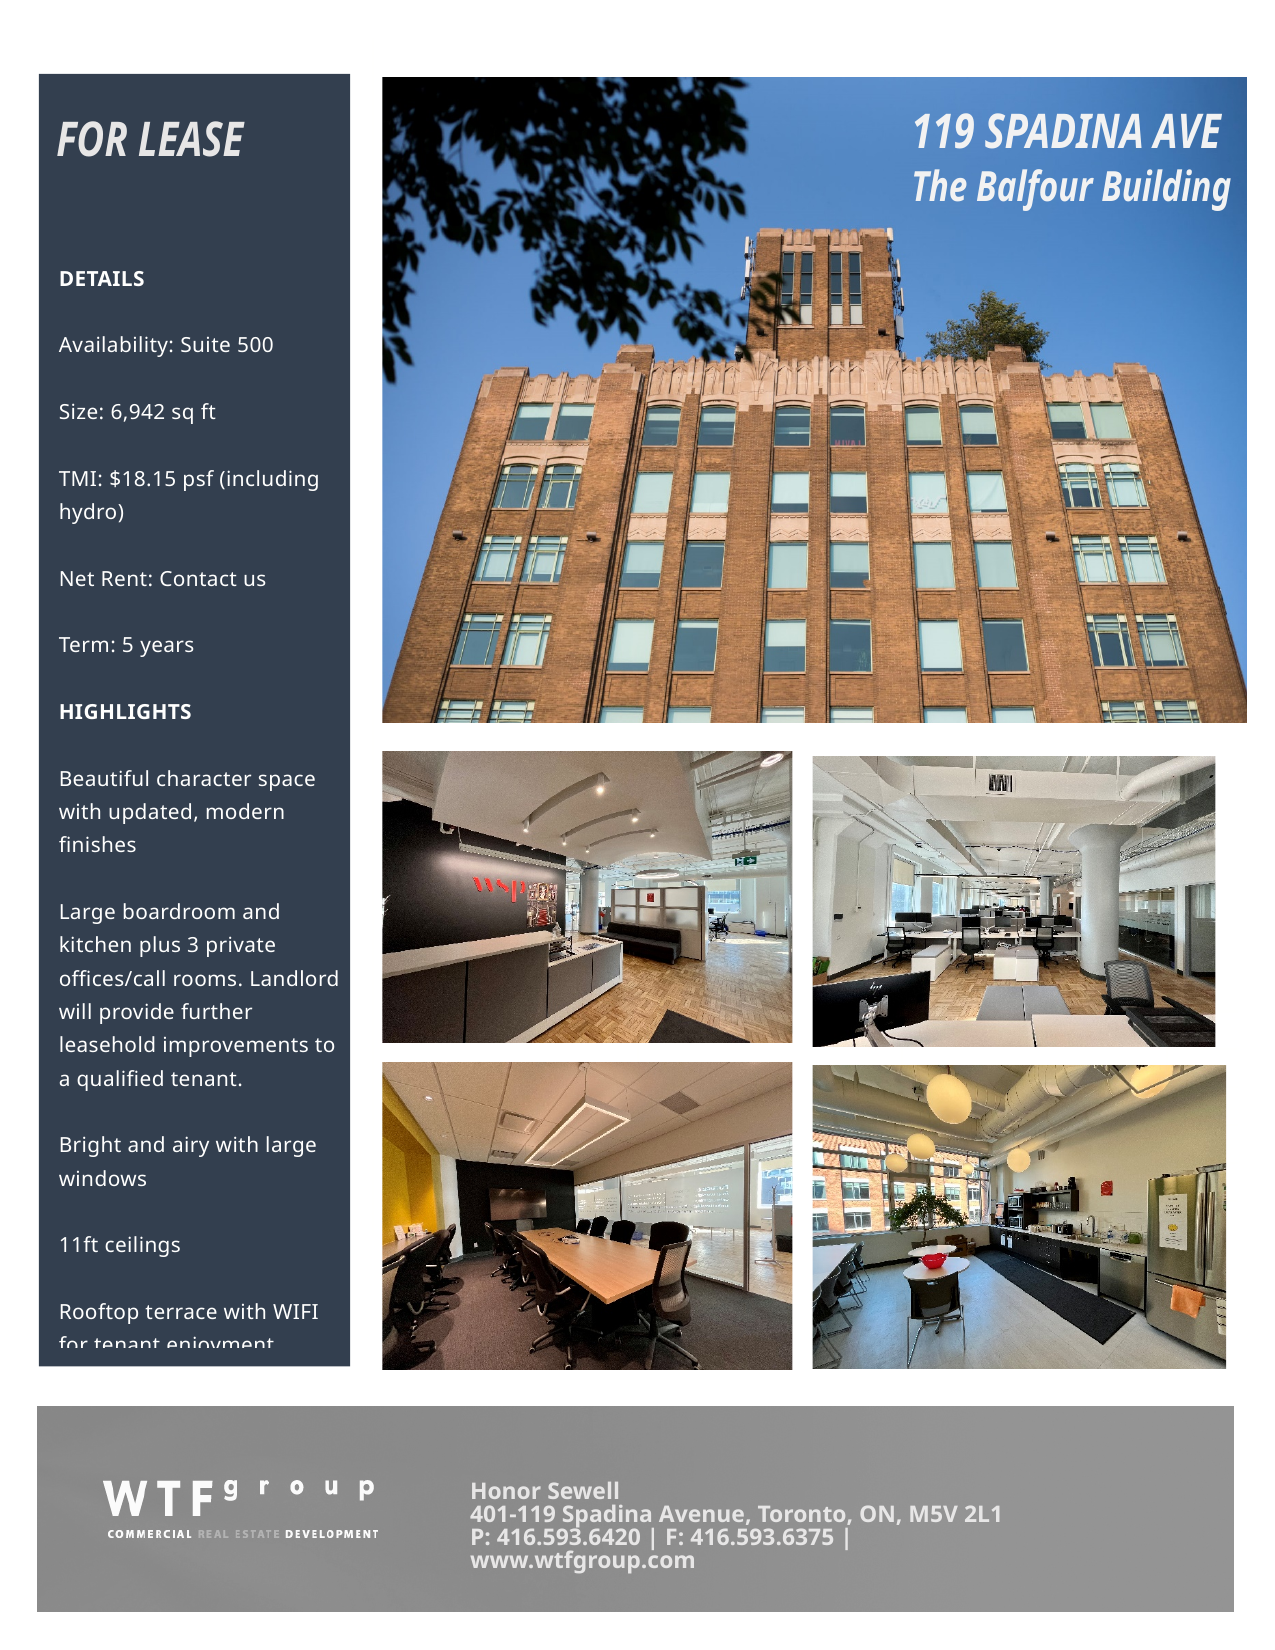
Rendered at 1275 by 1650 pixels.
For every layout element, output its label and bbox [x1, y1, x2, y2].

picture [812, 1065, 1227, 1369]
picture [382, 751, 793, 1043]
picture [812, 756, 1216, 1047]
picture [382, 77, 1247, 723]
picture [382, 1062, 793, 1370]
